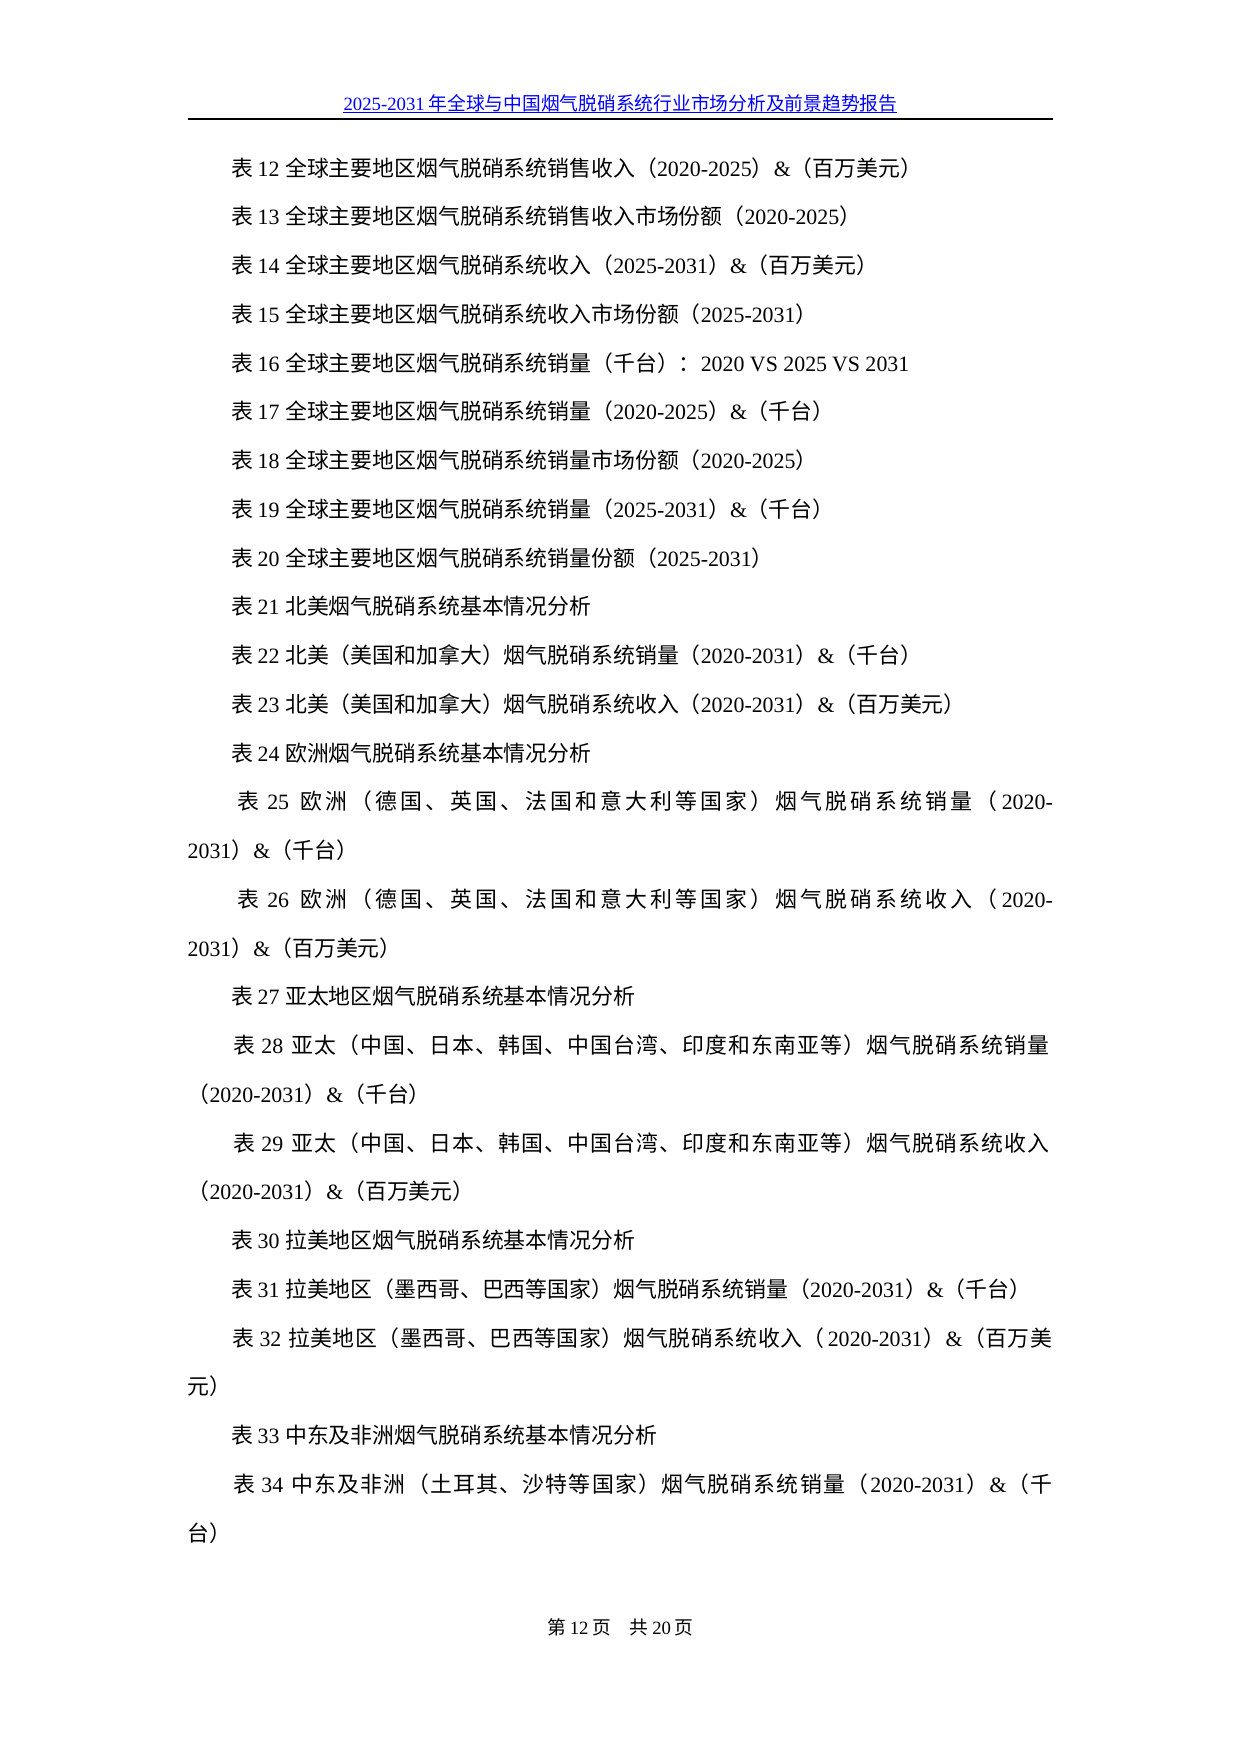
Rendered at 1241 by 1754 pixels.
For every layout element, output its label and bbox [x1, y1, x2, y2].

text [187, 150, 1053, 1548]
